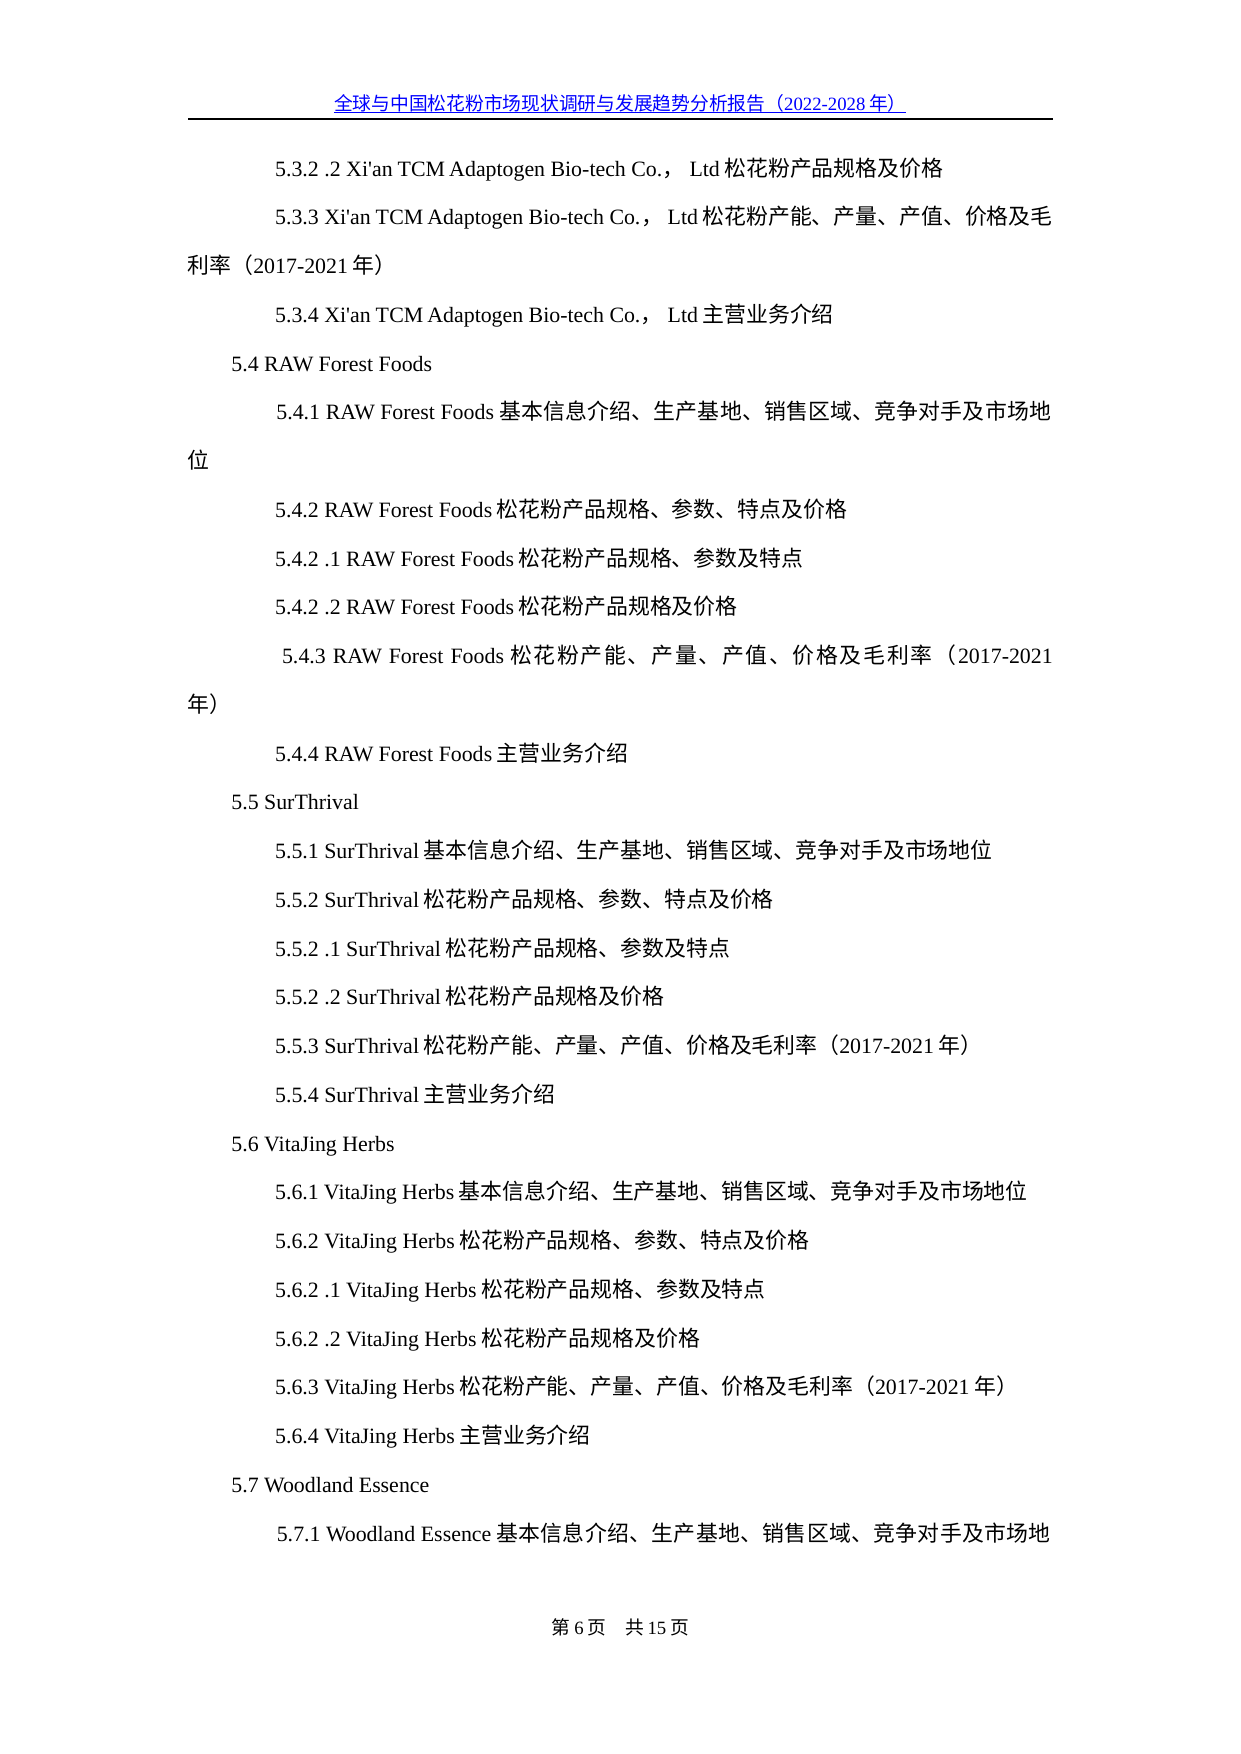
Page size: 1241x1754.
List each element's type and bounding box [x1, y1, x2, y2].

text [187, 150, 1053, 1548]
